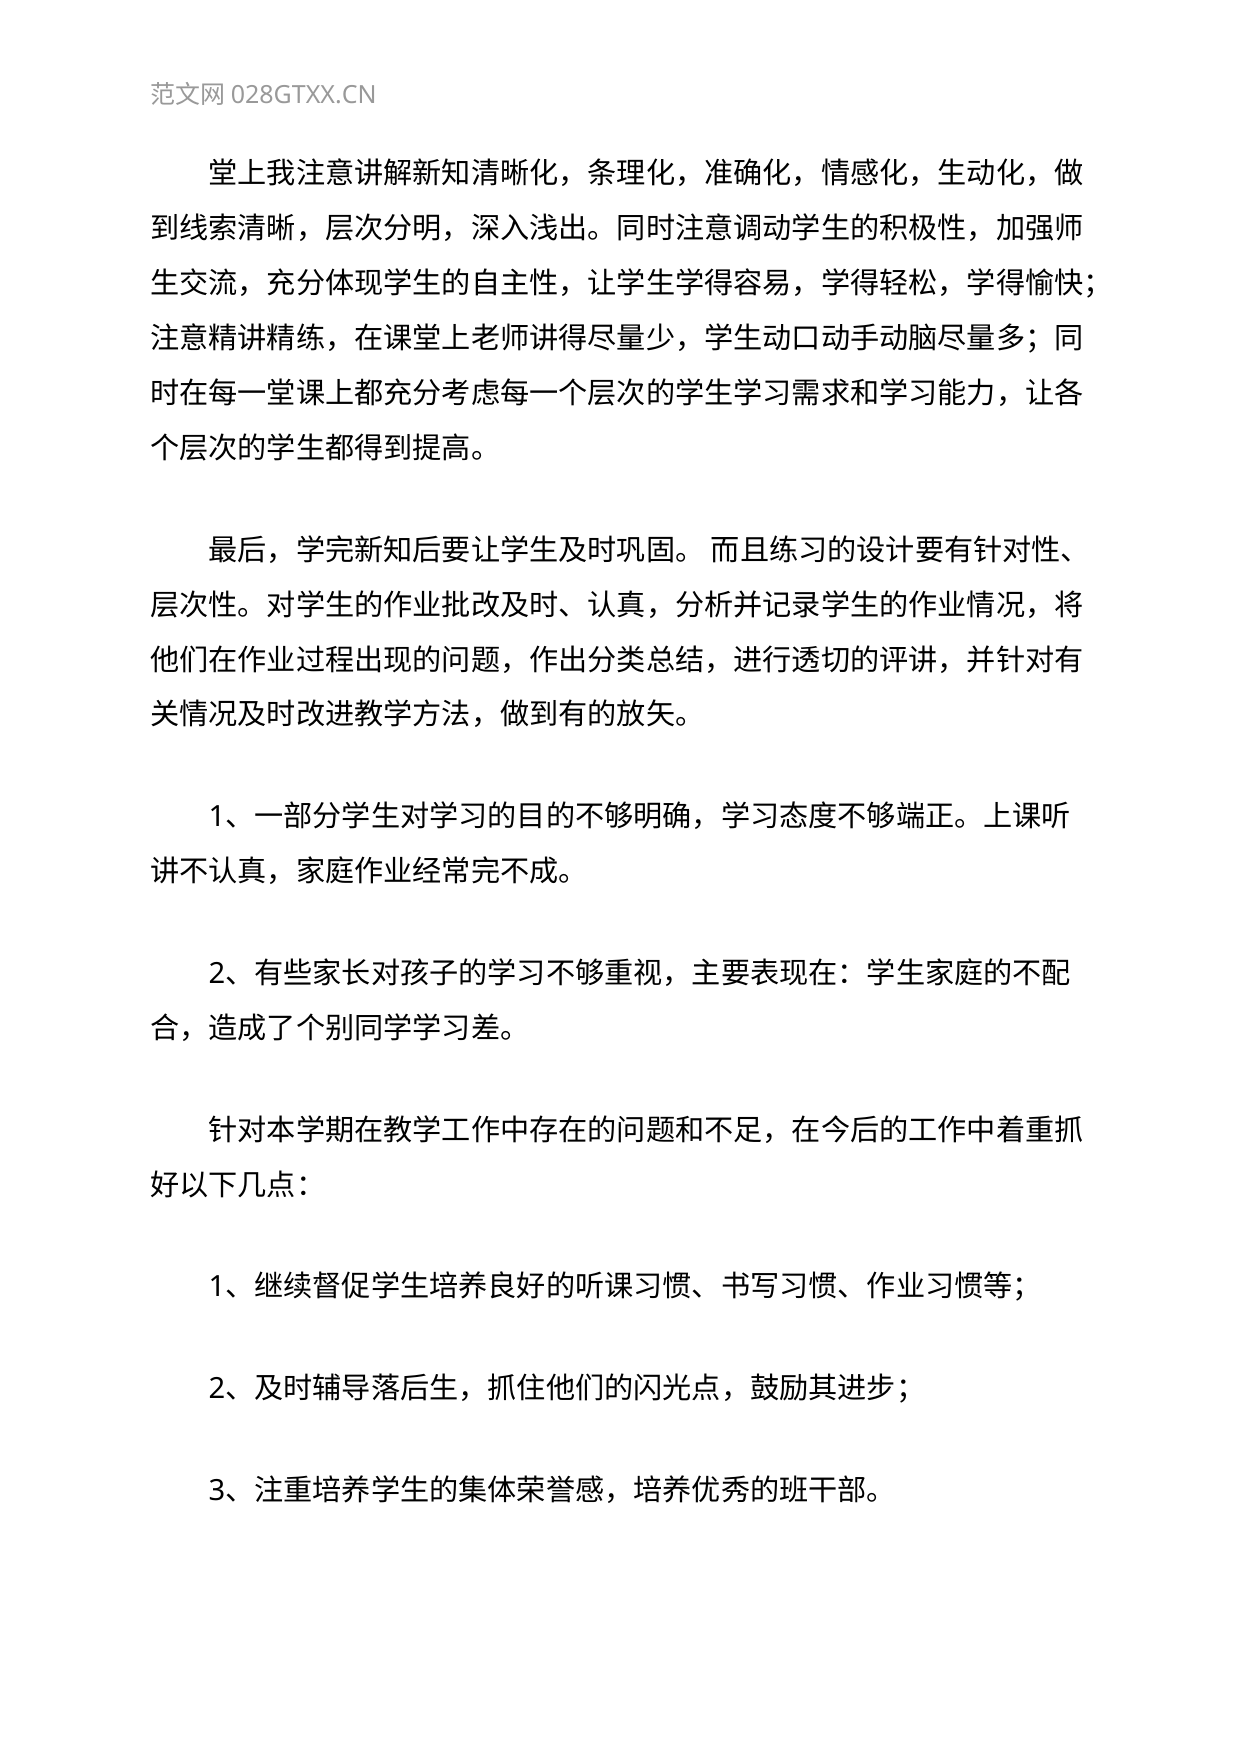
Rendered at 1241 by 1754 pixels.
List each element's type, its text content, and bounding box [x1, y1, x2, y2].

text 2、有些家长对孩子的学习不够重视，主要表现在：学生家庭的不配合，造成了个别同学学习差。 [150, 949, 1090, 1047]
text 3、注重培养学生的集体荣誉感，培养优秀的班干部。 [150, 1467, 1090, 1509]
text 1、一部分学生对学习的目的不够明确，学习态度不够端正。上课听讲不认真，家庭作业经常完不成。 [150, 793, 1090, 890]
text 1、继续督促学生培养良好的听课习惯、书写习惯、作业习惯等； [150, 1263, 1090, 1305]
text 最后，学完新知后要让学生及时巩固。 而且练习的设计要有针对性、层次性。对学生的作业批改及时、认真，分析并记录学生的作业情况，将他们在作业过程出现的问题，作出分类总结，进行透切的评讲，并针对有关情况及时改进教学方法，做到有的放矢。 [150, 526, 1090, 733]
text 堂上我注意讲解新知清晰化，条理化，准确化，情感化，生动化，做到线索清晰，层次分明，深入浅出。同时注意调动学生的积极性，加强师生交流，充分体现学生的自主性，让学生学得容易，学得轻松，学得愉快；注意精讲精练，在课堂上老师讲得尽量少，学生动口动手动脑尽量多；同时在每一堂课上都充分考虑每一个层次的学生学习需求和学习能力，让各个层次的学生都得到提高。 [150, 150, 1090, 467]
text 针对本学期在教学工作中存在的问题和不足，在今后的工作中着重抓好以下几点： [150, 1106, 1090, 1203]
text 2、及时辅导落后生，抓住他们的闪光点，鼓励其进步； [150, 1365, 1090, 1407]
